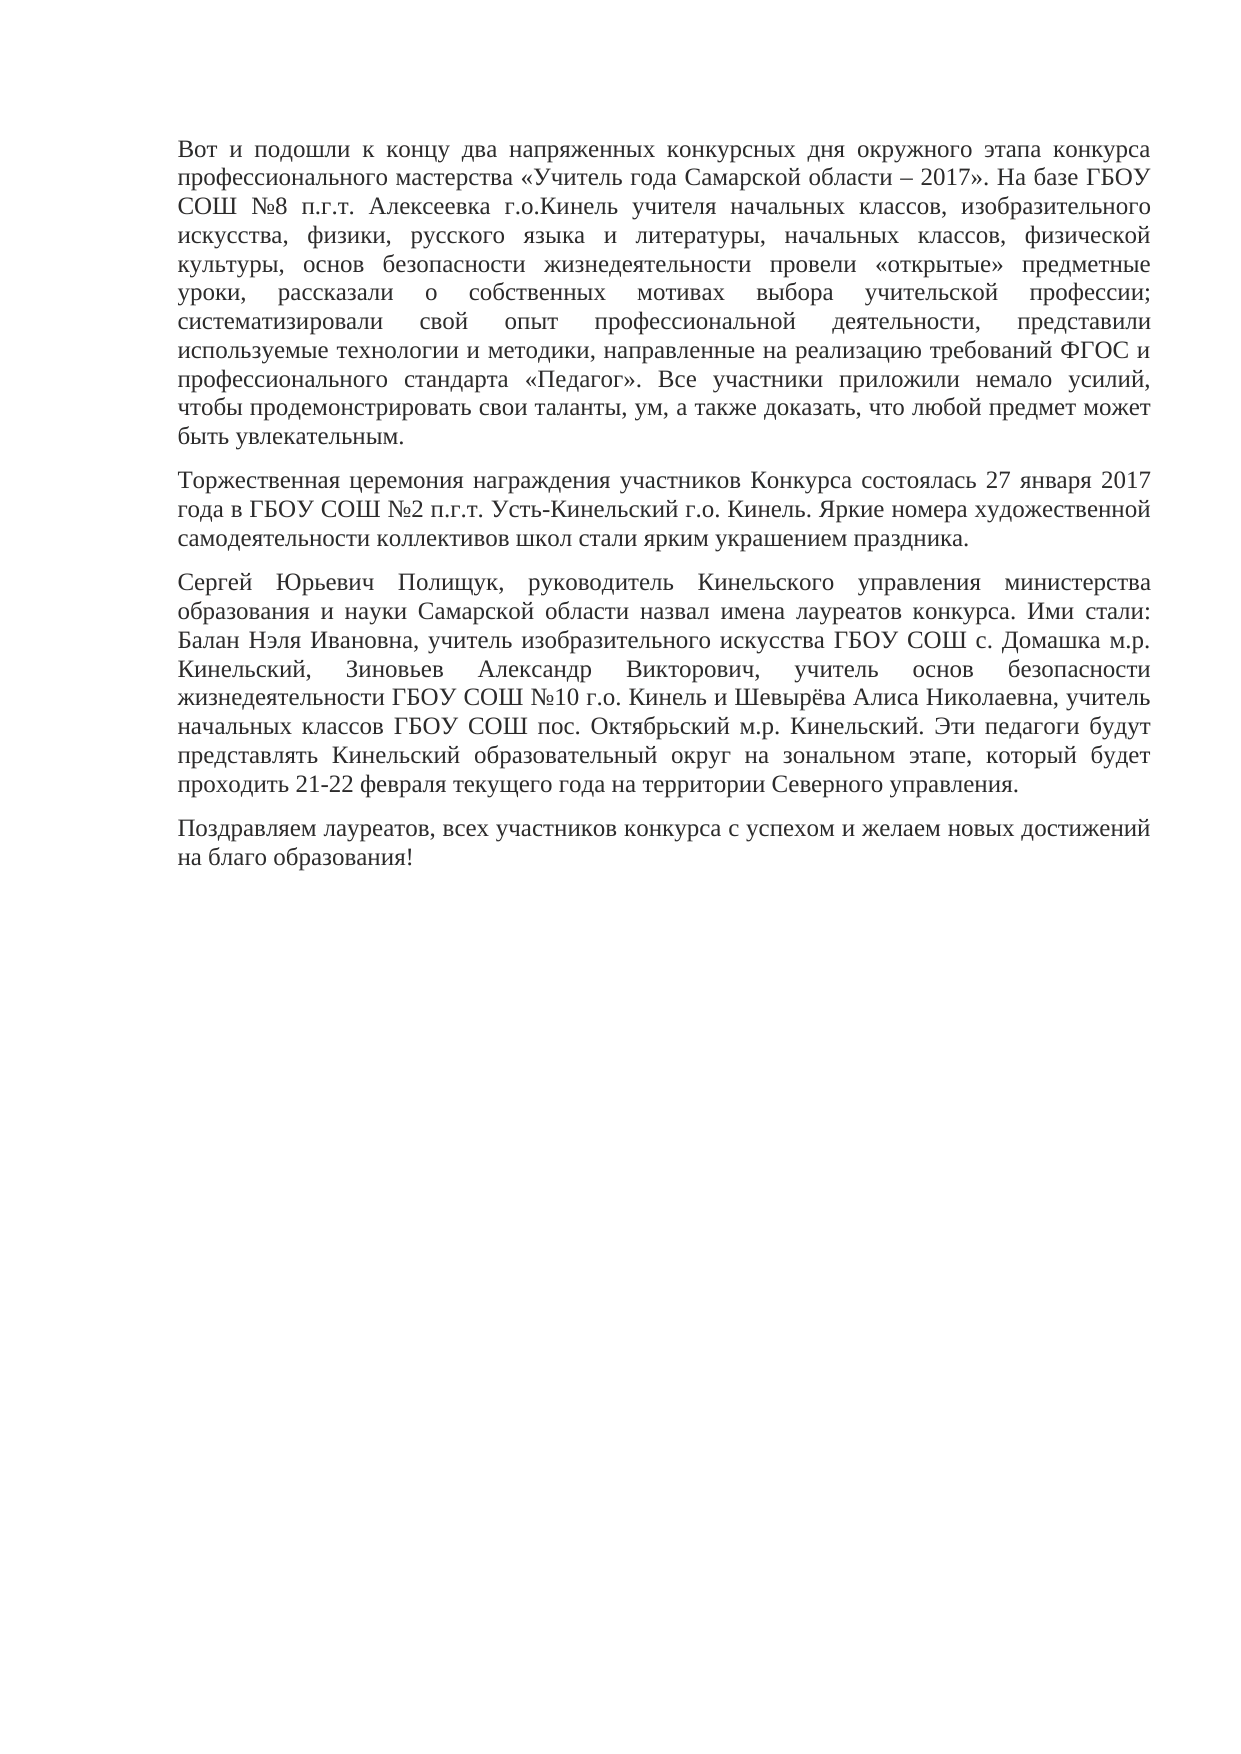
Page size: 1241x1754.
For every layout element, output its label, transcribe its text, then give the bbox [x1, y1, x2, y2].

text Торжественная церемония награждения участников Конкурса состоялась 27 января 2017 года в ГБОУ СОШ №2 п.г.т. Усть-Кинельский г.о. Кинель. Яркие номера художественной самодеятельности коллективов школ стали ярким украшением праздника. [177, 466, 1152, 552]
text Поздравляем лауреатов, всех участников конкурса с успехом и желаем новых достижений на благо образования! [177, 813, 1152, 871]
text Вот и подошли к концу два напряженных конкурсных дня окружного этапа конкурса профессионального мастерства «Учитель года Самарской области – 2017». На базе ГБОУ СОШ №8 п.г.т. Алексеевка г.о.Кинель учителя начальных классов, изобразительного искусства, физики, русского языка и литературы, начальных классов, физической культуры, основ безопасности жизнедеятельности провели «открытые» предметные уроки, рассказали о собственных мотивах выбора учительской профессии; систематизировали свой опыт профессиональной деятельности, представили используемые технологии и методики, направленные на реализацию требований ФГОС и профессионального стандарта «Педагог». Все участники приложили немало усилий, чтобы продемонстрировать свои таланты, ум, а также доказать, что любой предмет может быть увлекательным. [177, 134, 1152, 450]
text Сергей Юрьевич Полищук, руководитель Кинельского управления министерства образования и науки Самарской области назвал имена лауреатов конкурса. Ими стали: Балан Нэля Ивановна, учитель изобразительного искусства ГБОУ СОШ с. Домашка м.р. Кинельский, Зиновьев Александр Викторович, учитель основ безопасности жизнедеятельности ГБОУ СОШ №10 г.о. Кинель и Шевырёва Алиса Николаевна, учитель начальных классов ГБОУ СОШ пос. Октябрьский м.р. Кинельский. Эти педагоги будут представлять Кинельский образовательный округ на зональном этапе, который будет проходить 21-22 февраля текущего года на территории Северного управления. [177, 567, 1152, 797]
